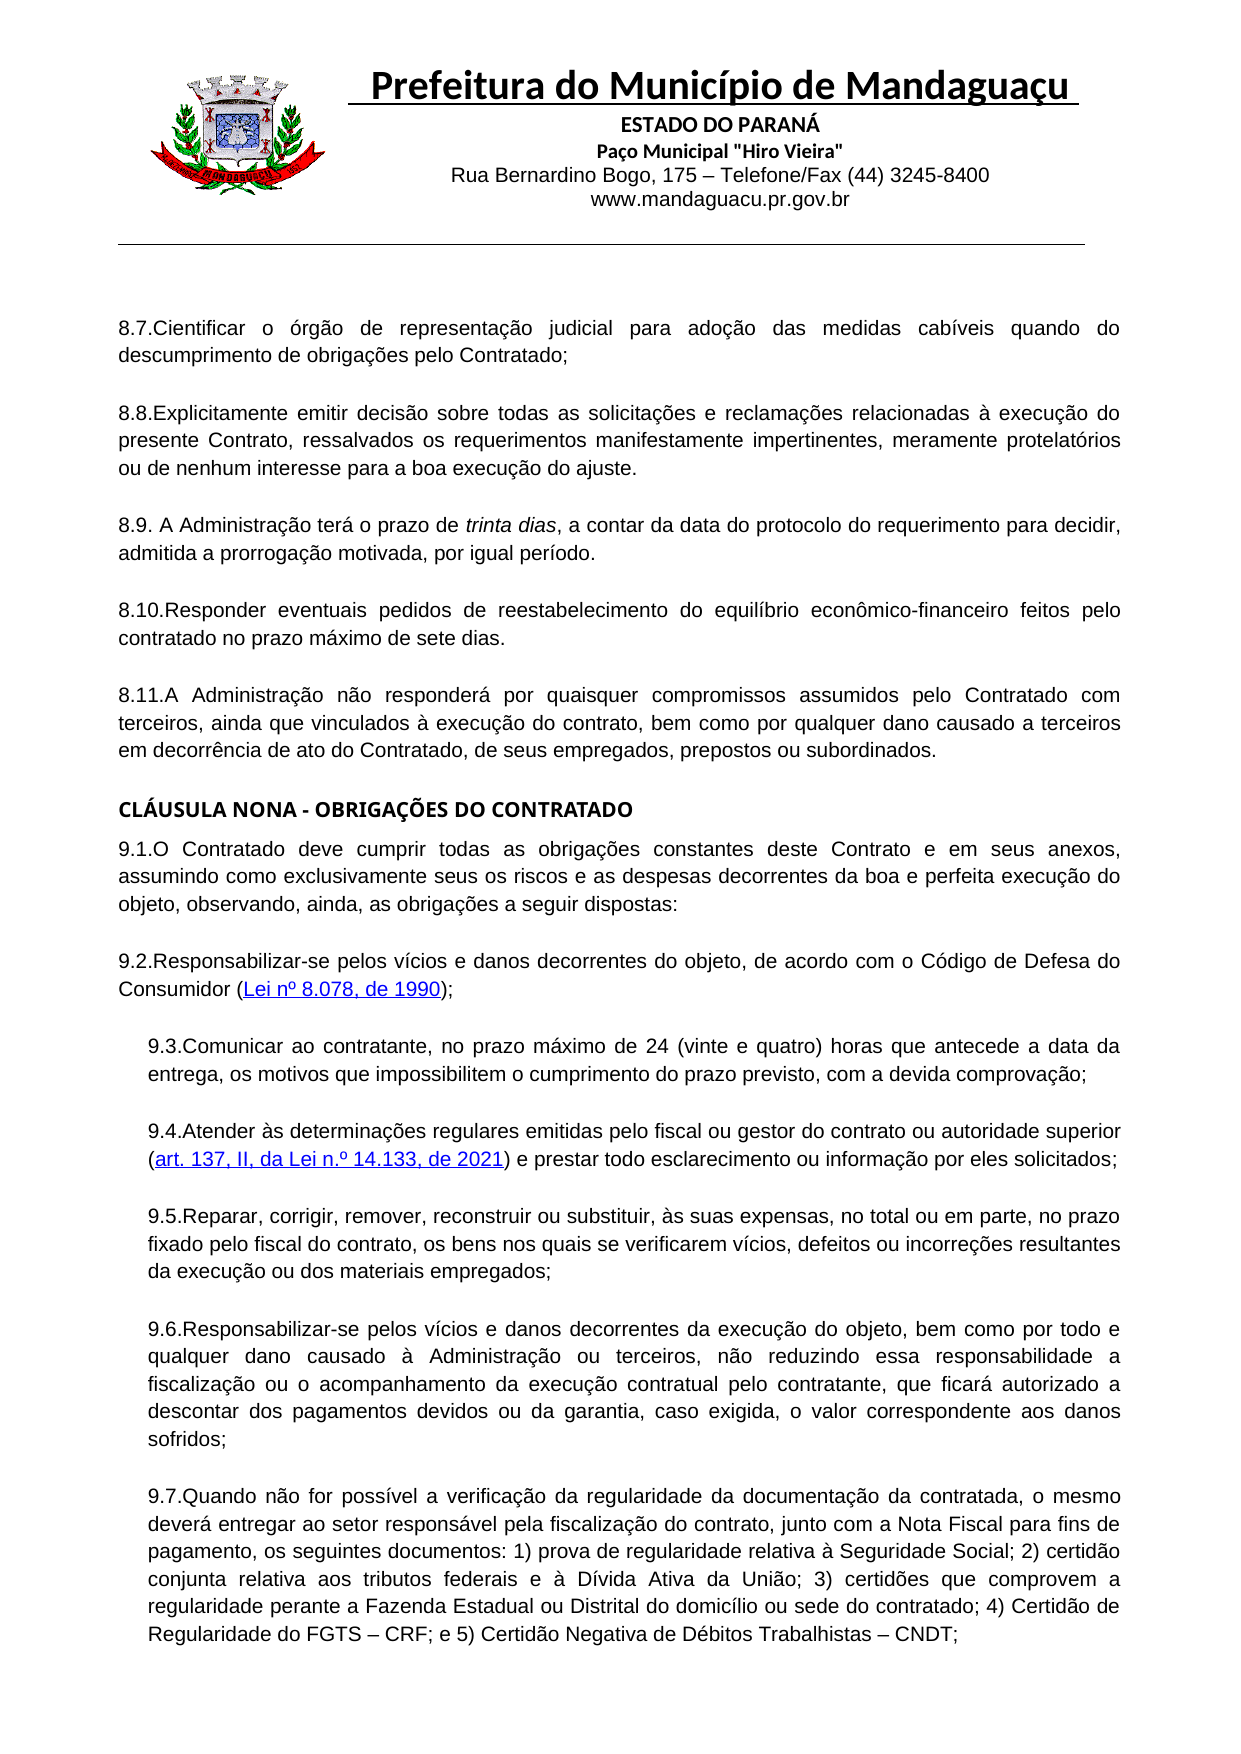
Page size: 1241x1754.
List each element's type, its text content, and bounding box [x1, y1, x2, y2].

text 9.7.Quando não for possível a verificação da regularidade da documentação da contratada, o mesmo deverá entregar ao setor responsável pela fiscalização do contrato, junto com a Nota Fiscal para fins de pagamento, os seguintes documentos: 1) prova de regularidade relativa à Seguridade Social; 2) certidão conjunta relativa aos tributos federais e à Dívida Ativa da União; 3) certidões que comprovem a regularidade perante a Fazenda Estadual ou Distrital do domicílio ou sede do contratado; 4) Certidão de Regularidade do FGTS – CRF; e 5) Certidão Negativa de Débitos Trabalhistas – CNDT; [148, 1484, 1122, 1645]
text 8.8.Explicitamente emitir decisão sobre todas as solicitações e reclamações relacionadas à execução do presente Contrato, ressalvados os requerimentos manifestamente impertinentes, meramente protelatórios ou de nenhum interesse para a boa execução do ajuste. [118, 400, 1122, 479]
text 9.2.Responsabilizar-se pelos vícios e danos decorrentes do objeto, de acordo com o Código de Defesa do Consumidor (Lei nº 8.078, de 1990); [118, 949, 1122, 1000]
text 8.7.Cientificar o órgão de representação judicial para adoção das medidas cabíveis quando do descumprimento de obrigações pelo Contratado; [118, 315, 1122, 367]
text 9.4.Atender às determinações regulares emitidas pelo fiscal ou gestor do contrato ou autoridade superior (art. 137, II, da Lei n.º 14.133, de 2021) e prestar todo esclarecimento ou informação por eles solicitados; [148, 1119, 1122, 1170]
text 8.10.Responder eventuais pedidos de reestabelecimento do equilíbrio econômico-financeiro feitos pelo contratado no prazo máximo de sete dias. [118, 598, 1122, 649]
text 8.9. A Administração terá o prazo de trinta dias, a contar da data do protocolo do requerimento para decidir, admitida a prorrogação motivada, por igual período. [118, 513, 1122, 564]
text 9.5.Reparar, corrigir, remover, reconstruir ou substituir, às suas expensas, no total ou em parte, no prazo fixado pelo fiscal do contrato, os bens nos quais se verificarem vícios, defeitos ou incorreções resultantes da execução ou dos materiais empregados; [148, 1204, 1122, 1283]
text 8.11.A Administração não responderá por quaisquer compromissos assumidos pelo Contratado com terceiros, ainda que vinculados à execução do contrato, bem como por qualquer dano causado a terceiros em decorrência de ato do Contratado, de seus empregados, prepostos ou subordinados. [118, 683, 1122, 762]
text 9.3.Comunicar ao contratante, no prazo máximo de 24 (vinte e quatro) horas que antecede a data da entrega, os motivos que impossibilitem o cumprimento do prazo previsto, com a devida comprovação; [148, 1034, 1122, 1085]
text 9.6.Responsabilizar-se pelos vícios e danos decorrentes da execução do objeto, bem como por todo e qualquer dano causado à Administração ou terceiros, não reduzindo essa responsabilidade a fiscalização ou o acompanhamento da execução contratual pelo contratante, que ficará autorizado a descontar dos pagamentos devidos ou da garantia, caso exigida, o valor correspondente aos danos sofridos; [148, 1316, 1122, 1450]
text CLÁUSULA NONA - OBRIGAÇÕES DO CONTRATADO [118, 795, 1122, 824]
text 9.1.O Contratado deve cumprir todas as obrigações constantes deste Contrato e em seus anexos, assumindo como exclusivamente seus os riscos e as despesas decorrentes da boa e perfeita execução do objeto, observando, ainda, as obrigações a seguir dispostas: [118, 836, 1122, 915]
